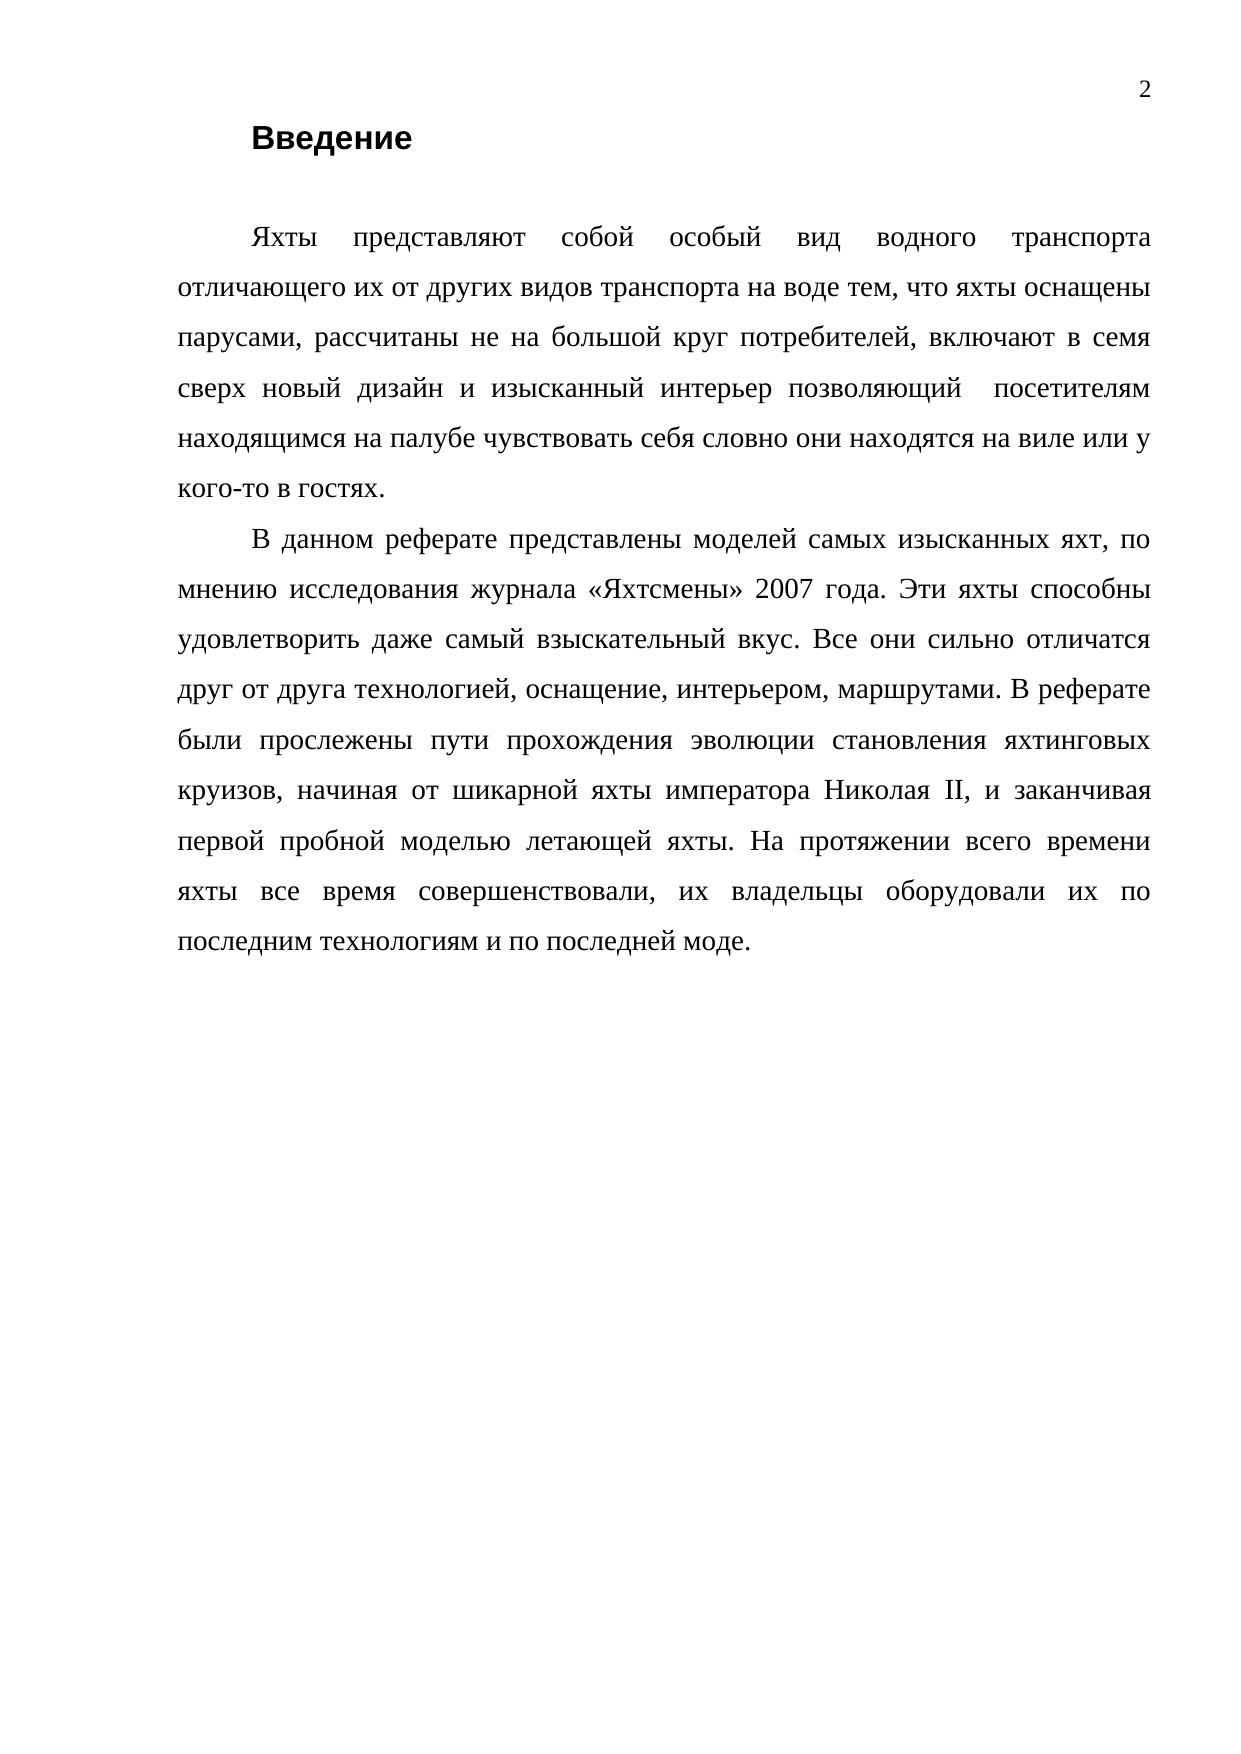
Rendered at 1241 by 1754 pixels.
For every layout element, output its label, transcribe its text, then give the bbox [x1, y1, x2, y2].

text Яхты представляют собой особый вид водного транспорта отличающего их от других видов транспорта на воде тем, что яхты оснащены парусами, рассчитаны не на большой круг потребителей, включают в семя сверх новый дизайн и изысканный интерьер позволяющий посетителям находящимся на палубе чувствовать себя словно они находятся на виле или у кого-то в гостях. [177, 219, 1152, 504]
text В данном реферате представлены моделей самых изысканных яхт, по мнению исследования журнала «Яхтсмены» 2007 года. Эти яхты способны удовлетворить даже самый взыскательный вкус. Все они сильно отличатся друг от друга технологией, оснащение, интерьером, маршрутами. В реферате были прослежены пути прохождения эволюции становления яхтинговых круизов, начиная от шикарной яхты императора Николая II, и заканчивая первой пробной моделью летающей яхты. На протяжении всего времени яхты все время совершенствовали, их владельцы оборудовали их по последним технологиям и по последней моде. [177, 521, 1152, 957]
subtitle Введение [177, 118, 1152, 157]
